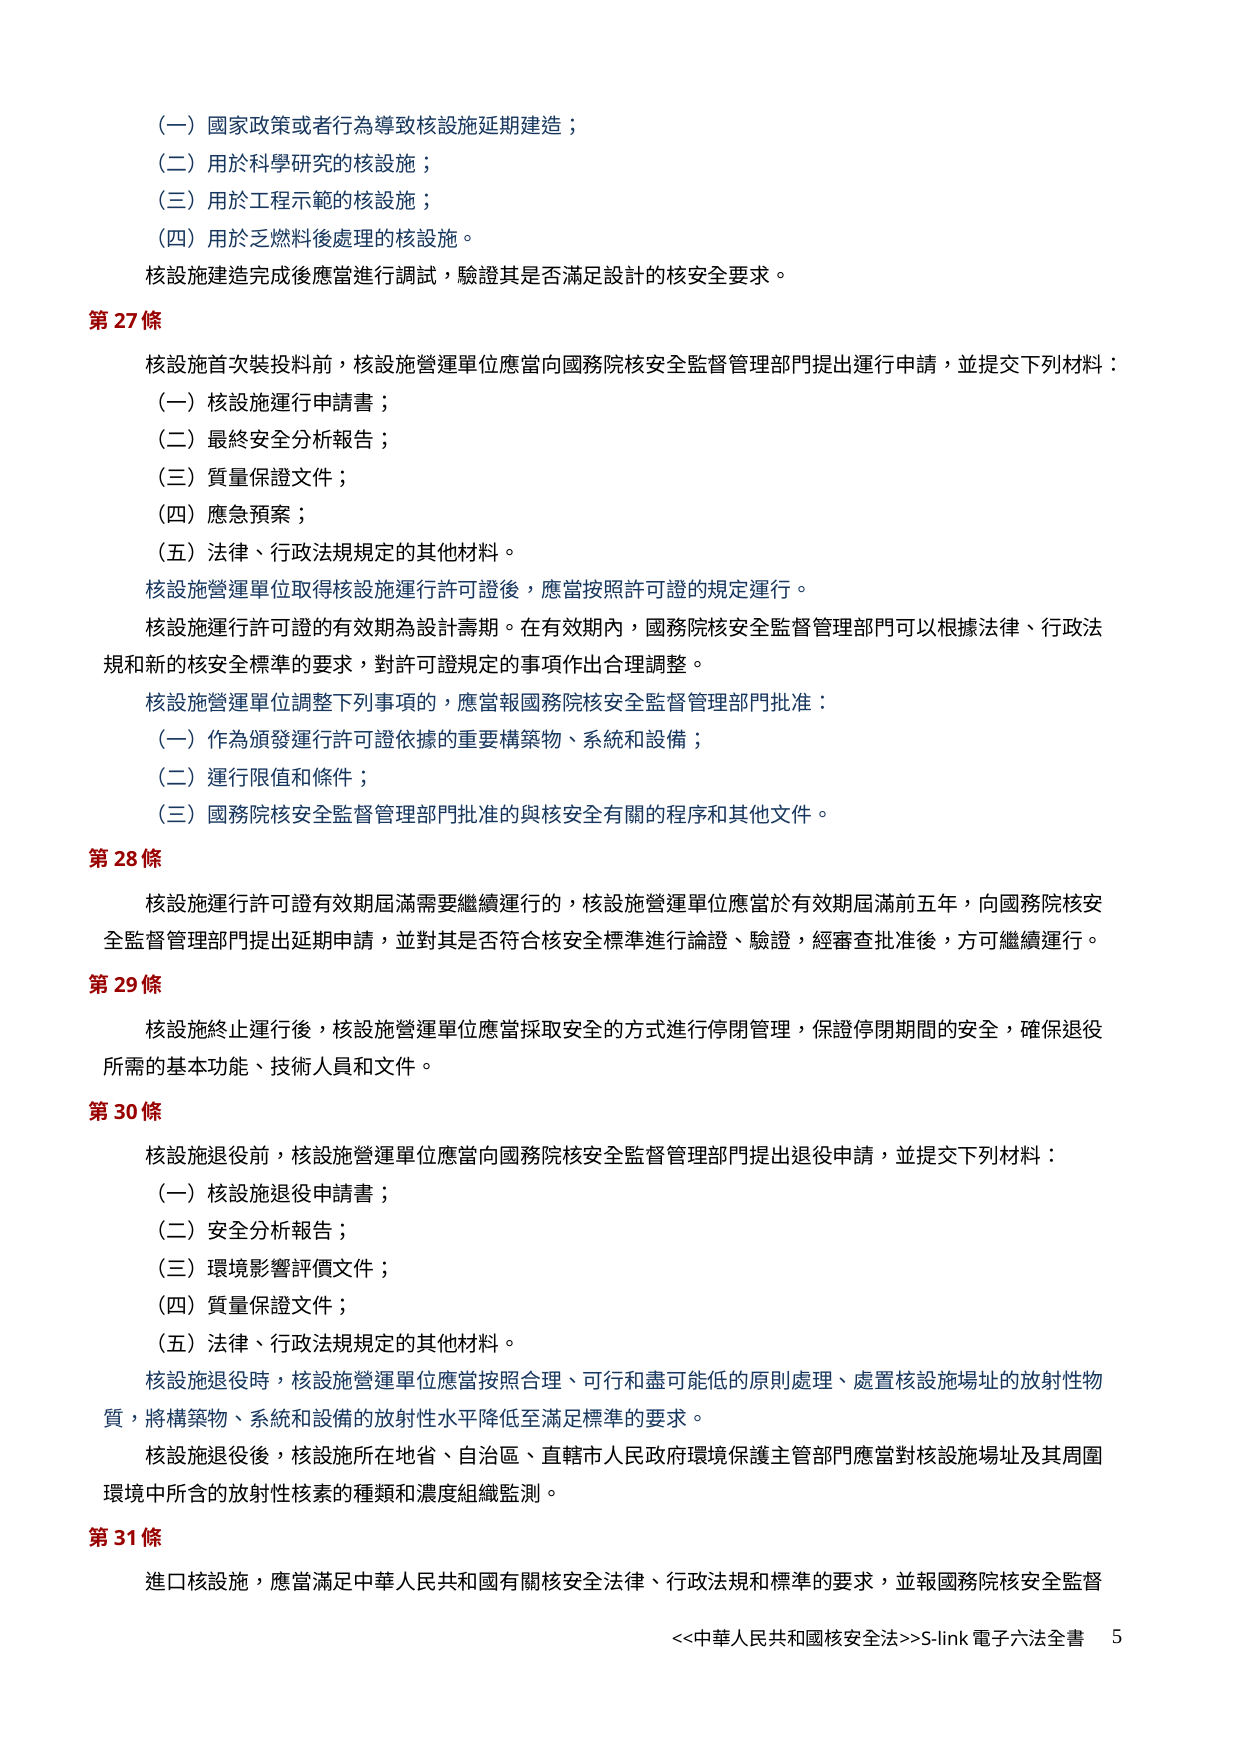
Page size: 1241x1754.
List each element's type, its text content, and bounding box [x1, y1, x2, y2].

text （四）質量保證文件； [103, 1286, 1122, 1323]
text （四）用於乏燃料後處理的核設施。 [103, 218, 1122, 256]
subtitle 第30條 [89, 1095, 1122, 1125]
text （四）應急預案； [103, 495, 1122, 532]
text （二）用於科學研究的核設施； [103, 143, 1122, 181]
text 核設施終止運行後，核設施營運單位應當採取安全的方式進行停閉管理，保證停閉期間的安全，確保退役所需的基本功能、技術人員和文件。 [103, 1009, 1122, 1084]
subtitle 第27條 [89, 304, 1122, 334]
text 核設施退役時，核設施營運單位應當按照合理、可行和盡可能低的原則處理、處置核設施場址的放射性物質，將構築物、系統和設備的放射性水平降低至滿足標準的要求。 [103, 1361, 1122, 1436]
subtitle 第28條 [89, 843, 1122, 873]
text 核設施運行許可證的有效期為設計壽期。在有效期內，國務院核安全監督管理部門可以根據法律、行政法規和新的核安全標準的要求，對許可證規定的事項作出合理調整。 [103, 607, 1122, 682]
text （三）用於工程示範的核設施； [103, 181, 1122, 218]
text 核設施營運單位取得核設施運行許可證後，應當按照許可證的規定運行。 [103, 570, 1122, 607]
text （一）核設施運行申請書； [103, 382, 1122, 420]
text 核設施運行許可證有效期屆滿需要繼續運行的，核設施營運單位應當於有效期屆滿前五年，向國務院核安全監督管理部門提出延期申請，並對其是否符合核安全標準進行論證、驗證，經審查批准後，方可繼續運行。 [103, 883, 1122, 958]
text （一）作為頒發運行許可證依據的重要構築物、系統和設備； [103, 720, 1122, 757]
text 核設施建造完成後應當進行調試，驗證其是否滿足設計的核安全要求。 [103, 256, 1122, 293]
text （五）法律、行政法規規定的其他材料。 [103, 1323, 1122, 1361]
text （一）核設施退役申請書； [103, 1173, 1122, 1211]
text 核設施首次裝投料前，核設施營運單位應當向國務院核安全監督管理部門提出運行申請，並提交下列材料： [103, 345, 1122, 382]
text （二）安全分析報告； [103, 1211, 1122, 1248]
text （一）國家政策或者行為導致核設施延期建造； [103, 106, 1122, 143]
subtitle 第29條 [89, 969, 1122, 999]
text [103, 1562, 1122, 1599]
text （五）法律、行政法規規定的其他材料。 [103, 532, 1122, 570]
text （三）質量保證文件； [103, 457, 1122, 495]
text （三）環境影響評價文件； [103, 1248, 1122, 1286]
text （三）國務院核安全監督管理部門批准的與核安全有關的程序和其他文件。 [103, 795, 1122, 832]
text （二）運行限值和條件； [103, 757, 1122, 795]
text （二）最終安全分析報告； [103, 420, 1122, 457]
text 核設施退役前，核設施營運單位應當向國務院核安全監督管理部門提出退役申請，並提交下列材料： [103, 1136, 1122, 1173]
text 核設施退役後，核設施所在地省、自治區、直轄市人民政府環境保護主管部門應當對核設施場址及其周圍環境中所含的放射性核素的種類和濃度組織監測。 [103, 1436, 1122, 1511]
subtitle 第31條 [89, 1521, 1122, 1551]
text 核設施營運單位調整下列事項的，應當報國務院核安全監督管理部門批准： [103, 682, 1122, 720]
